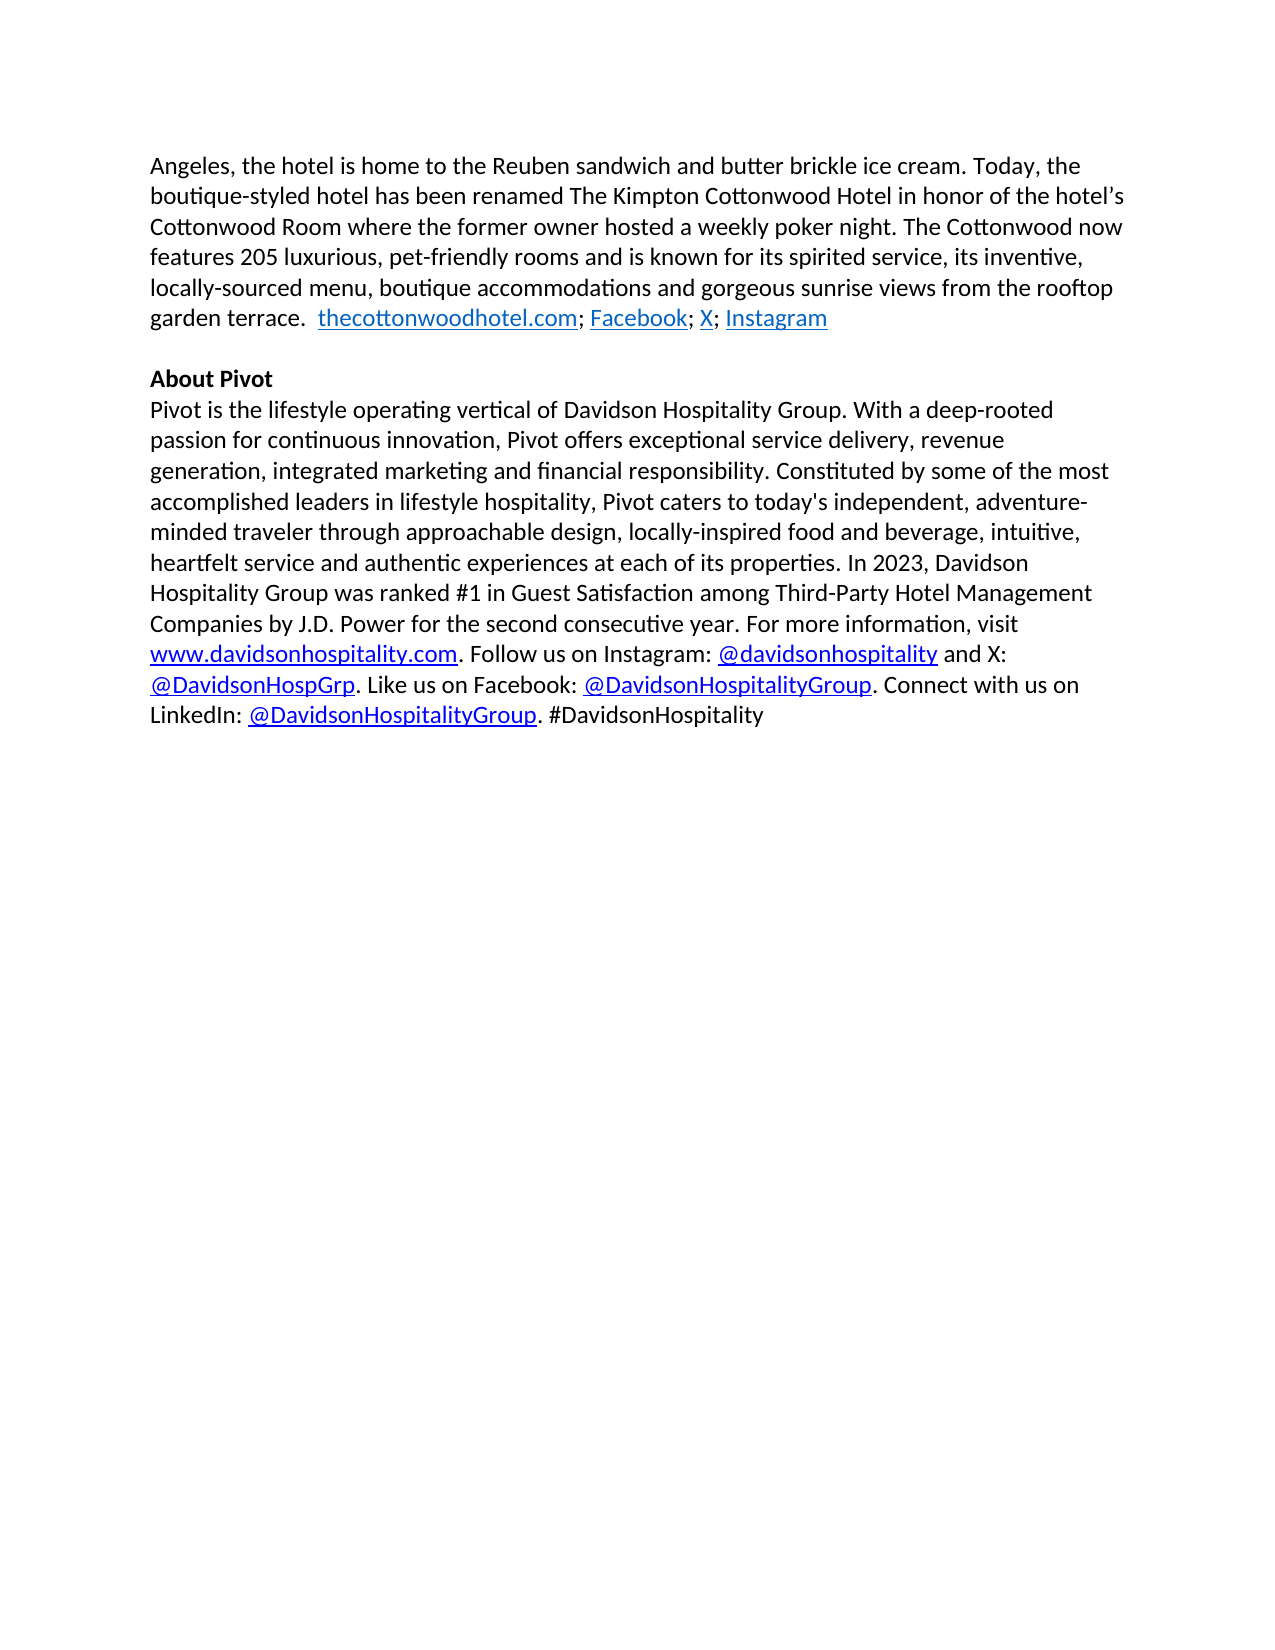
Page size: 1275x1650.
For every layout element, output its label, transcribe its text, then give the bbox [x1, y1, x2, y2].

text About Pivot [150, 364, 1125, 394]
text Pivot is the lifestyle operating vertical of Davidson Hospitality Group. With a deep-rooted passion for continuous innovation, Pivot offers exceptional service delivery, revenue generation, integrated marketing and financial responsibility. Constituted by some of the most accomplished leaders in lifestyle hospitality, Pivot caters to today's independent, adventure-minded traveler through approachable design, locally-inspired food and beverage, intuitive, heartfelt service and authentic experiences at each of its properties. In 2023, Davidson Hospitality Group was ranked #1 in Guest Satisfaction among Third-Party Hotel Management Companies by J.D. Power for the second consecutive year. For more information, visit www.davidsonhospitality.com. Follow us on Instagram: @davidsonhospitality and X: @DavidsonHospGrp. Like us on Facebook: @DavidsonHospitalityGroup. Connect with us on LinkedIn: @DavidsonHospitalityGroup. #DavidsonHospitality [150, 394, 1125, 730]
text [150, 150, 1125, 333]
